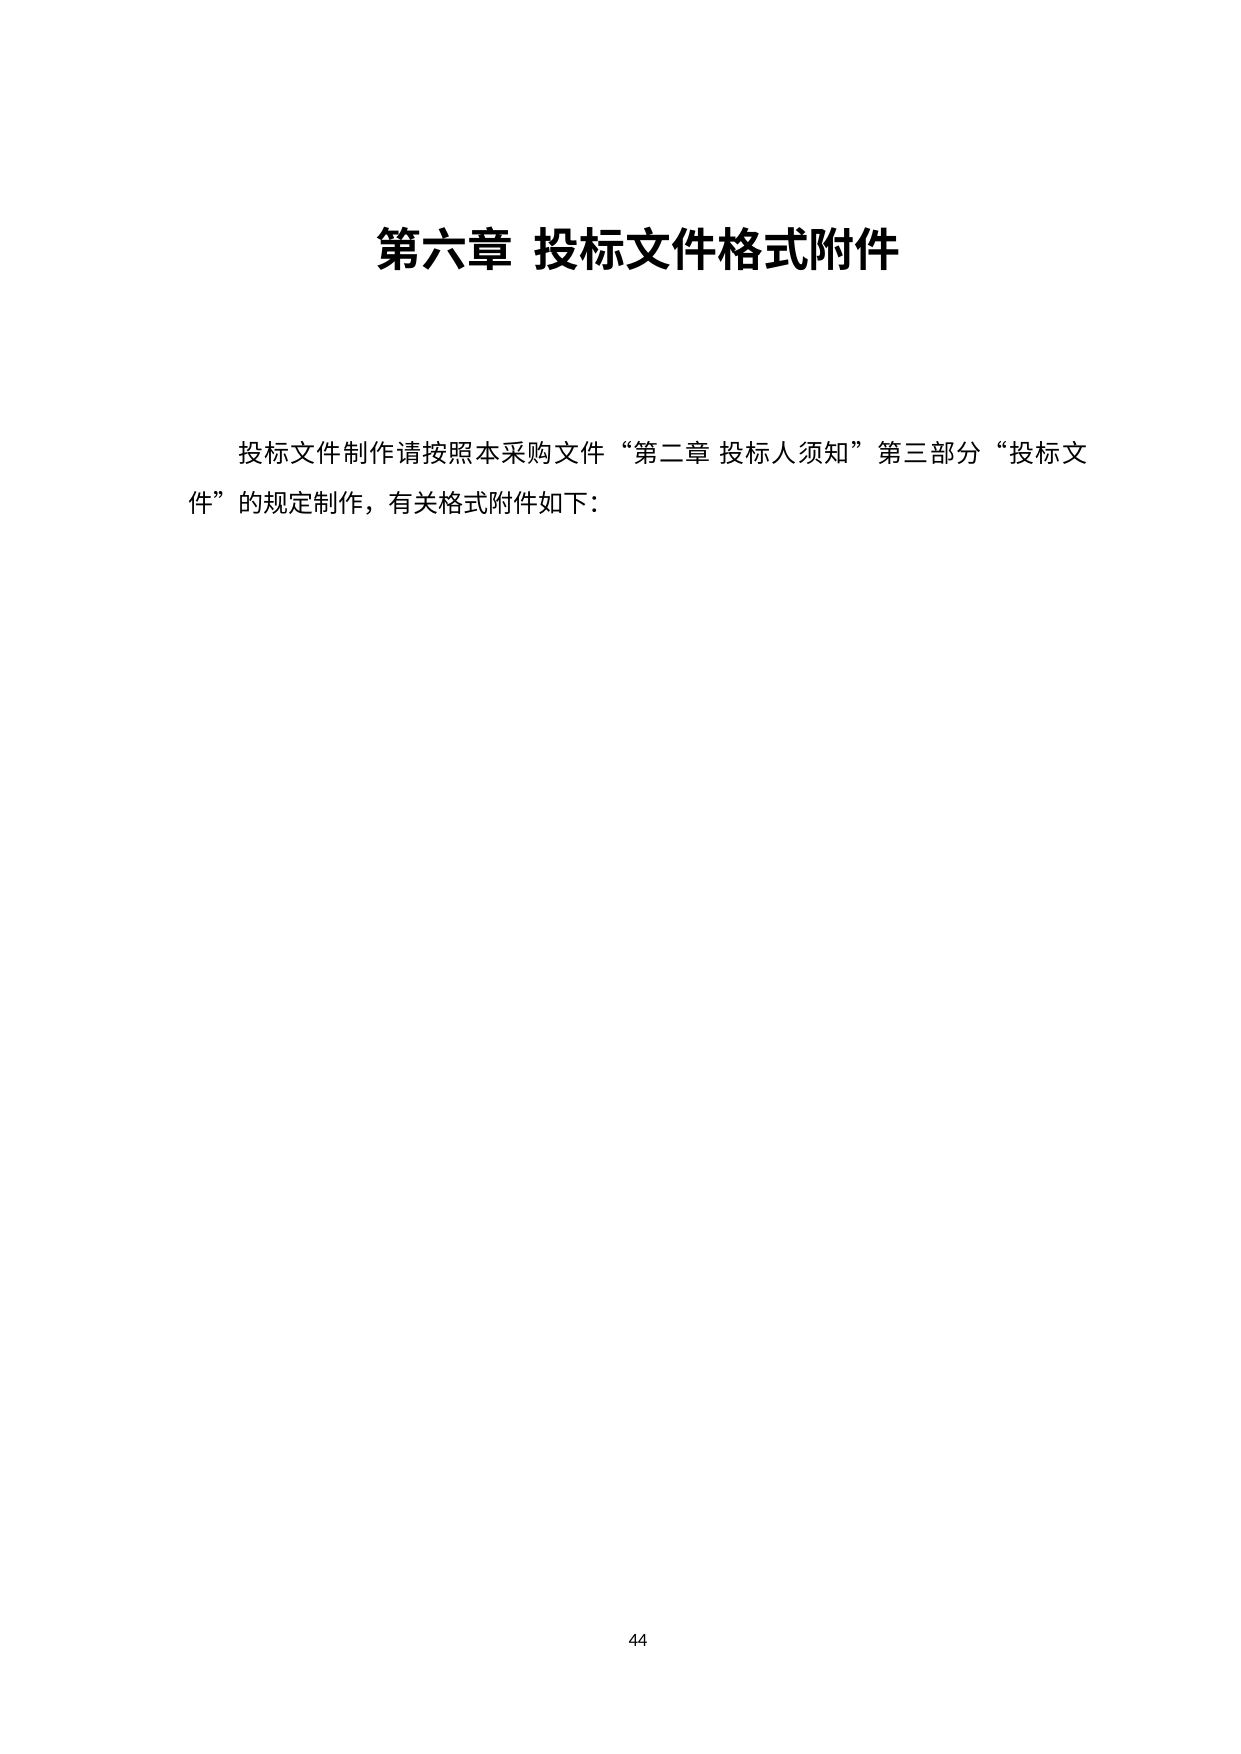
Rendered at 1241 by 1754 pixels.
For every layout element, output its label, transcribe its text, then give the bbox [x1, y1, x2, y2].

subtitle 第六章 投标文件格式附件 [188, 197, 1088, 295]
text 投标文件制作请按照本采购文件“第二章 投标人须知”第三部分“投标文件”的规定制作，有关格式附件如下： [188, 423, 1088, 523]
